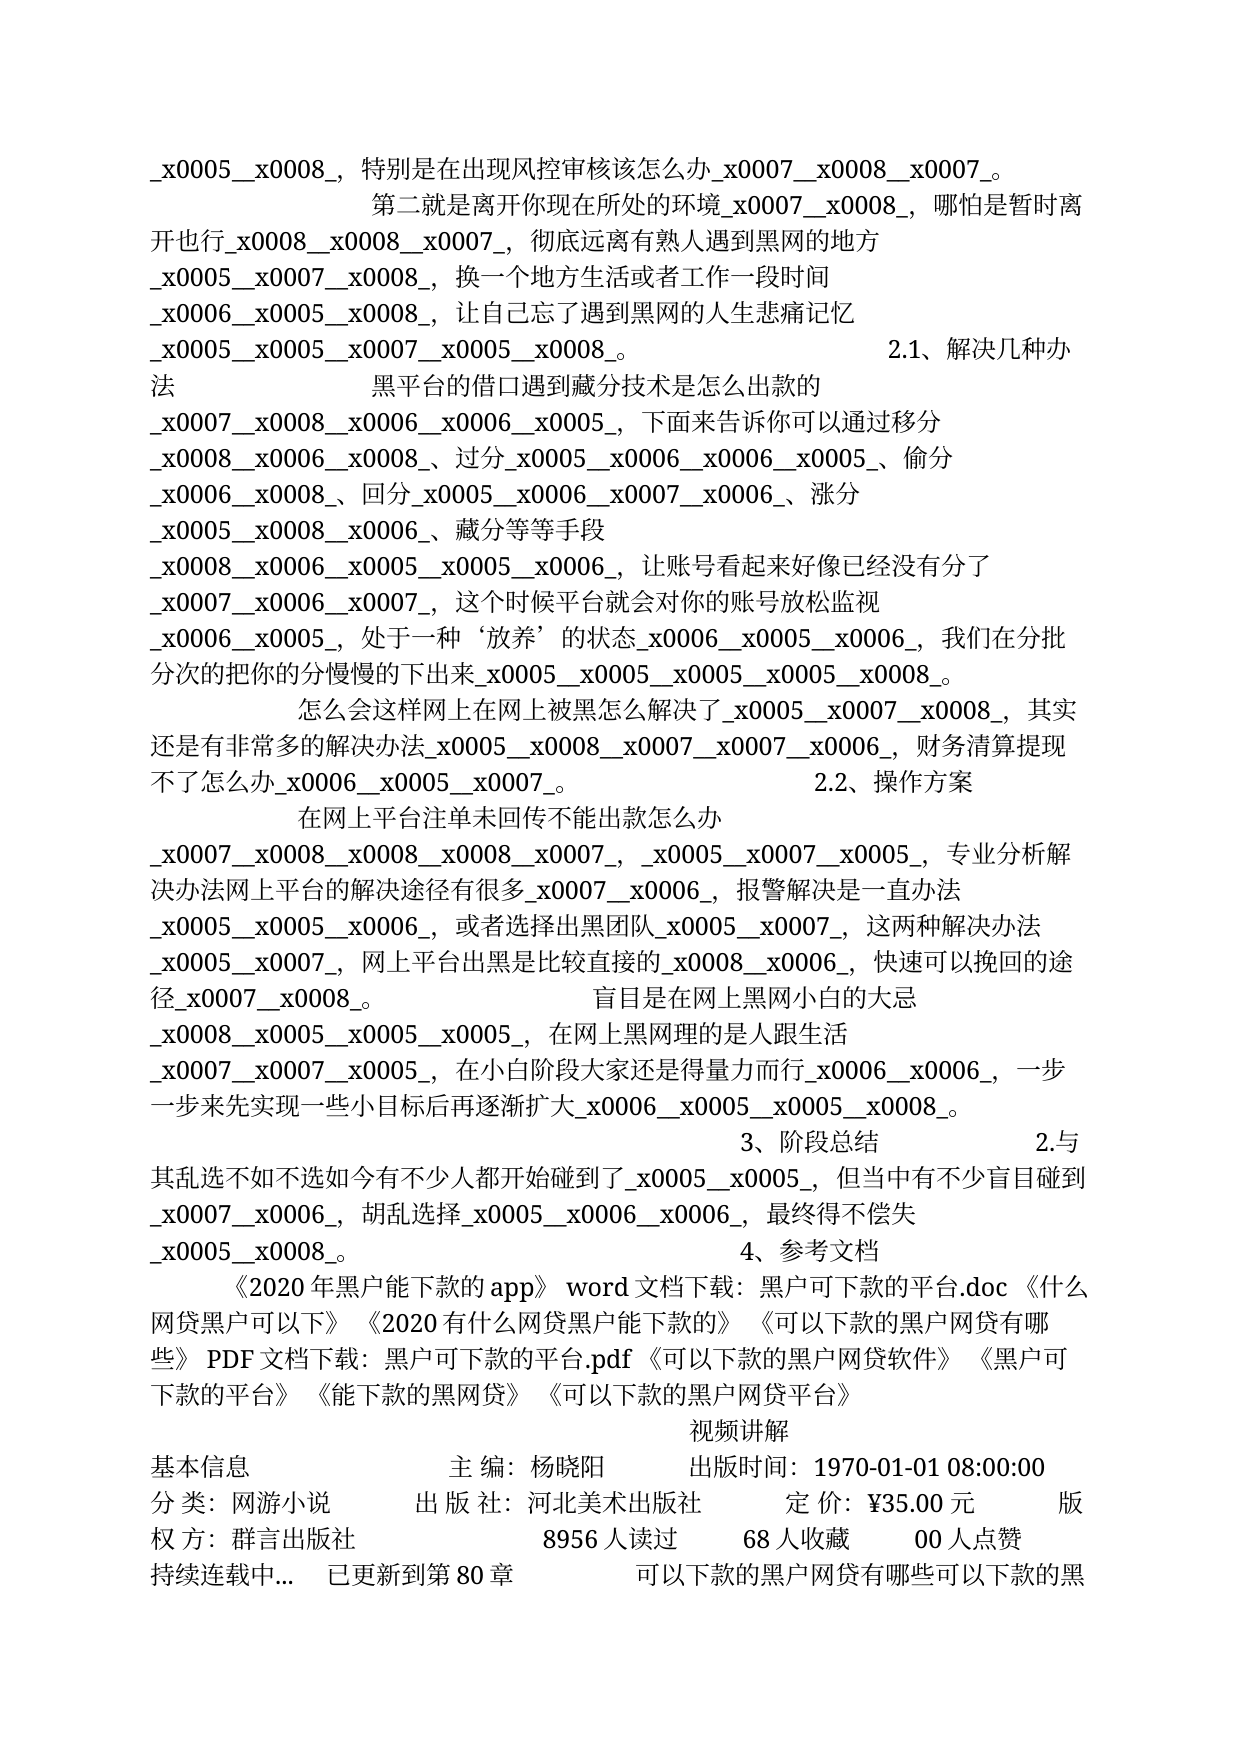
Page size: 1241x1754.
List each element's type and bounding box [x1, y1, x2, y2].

text [150, 150, 1090, 1592]
